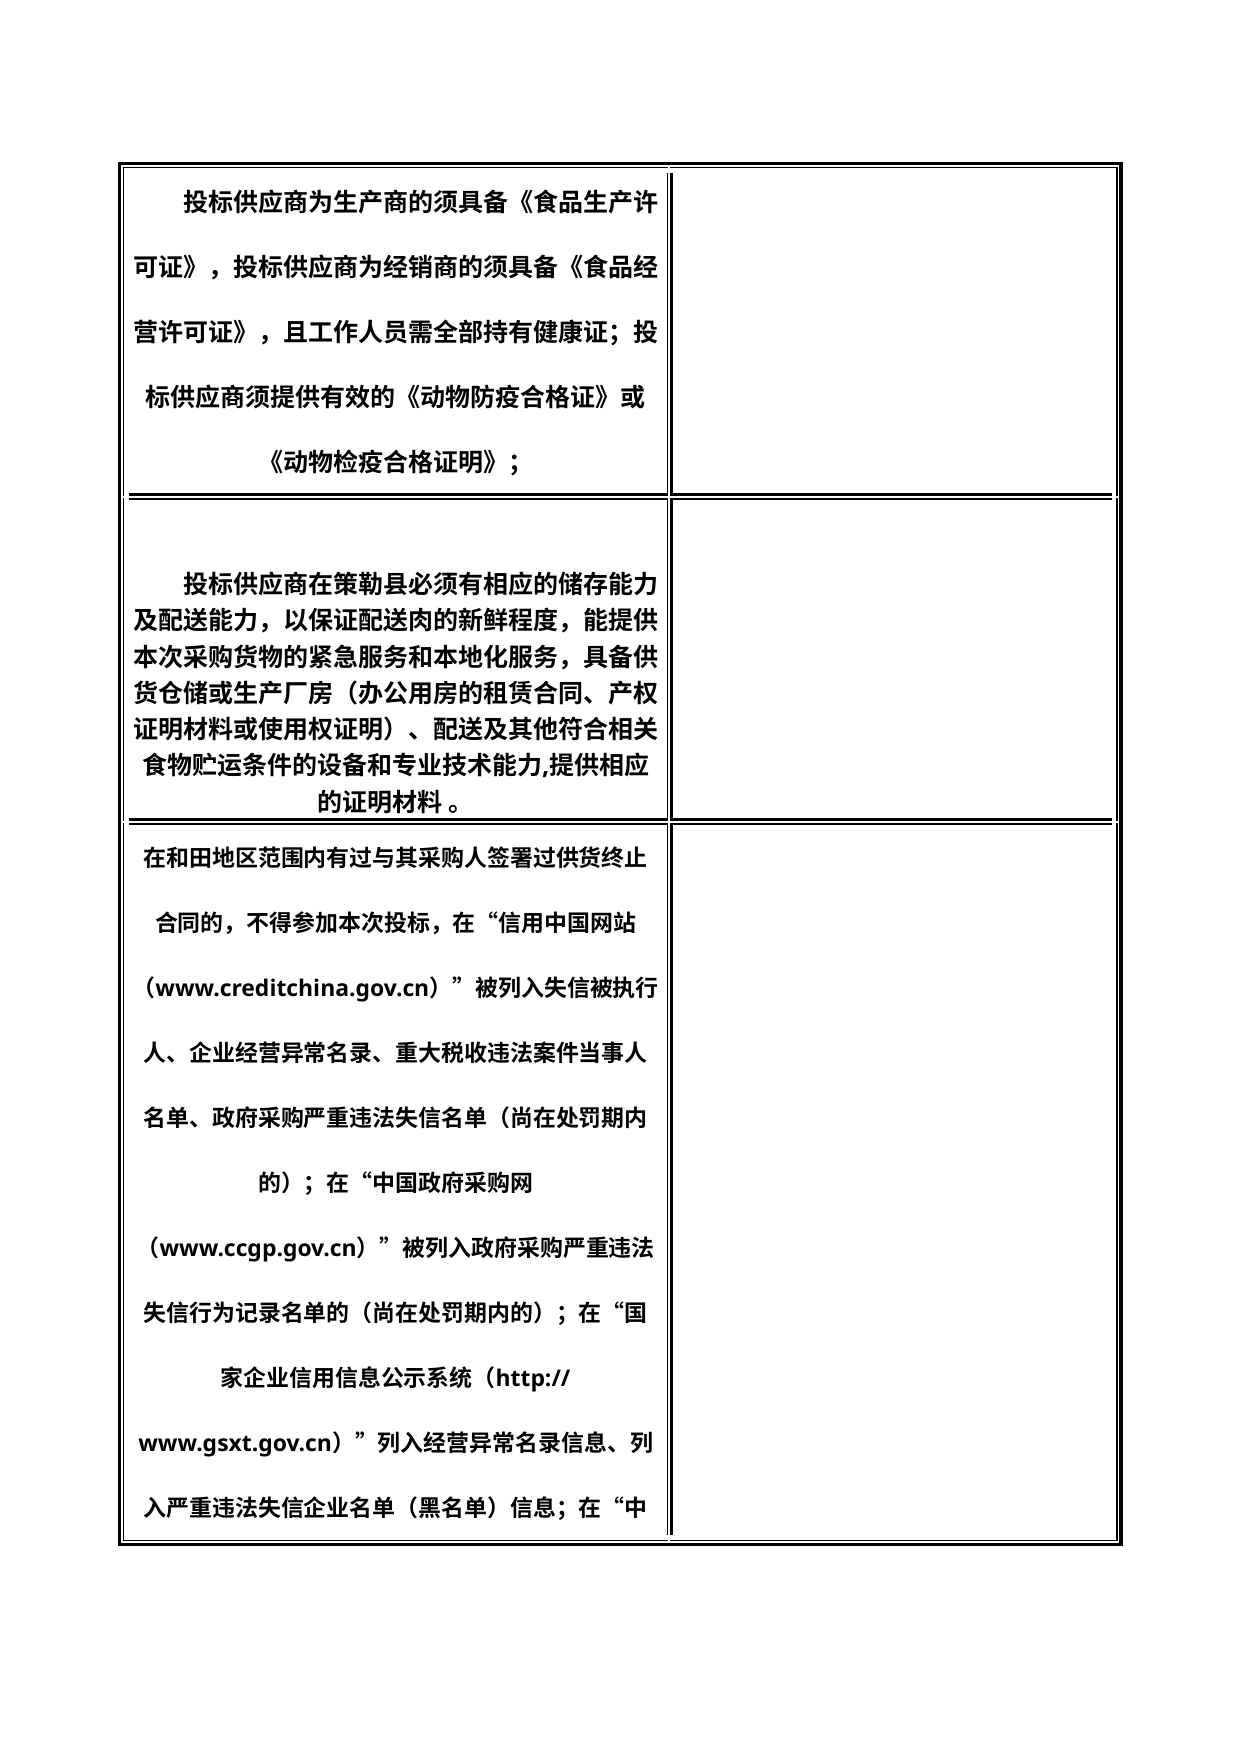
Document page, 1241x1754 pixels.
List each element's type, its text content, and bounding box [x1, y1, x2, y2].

table_cell [670, 818, 1119, 1539]
table_cell [670, 493, 1119, 818]
table_cell [670, 168, 1116, 493]
table_cell 投标供应商为生产商的须具备《食品生产许可证》，投标供应商为经销商的须具备《食品经营许可证》，且工作人员需全部持有健康证；投标供应商须提供有效的《动物防疫合格证》或《动物检疫合格证明》； [121, 165, 670, 493]
table_cell 投标供应商在策勒县必须有相应的储存能力及配送能力，以保证配送肉的新鲜程度，能提供本次采购货物的紧急服务和本地化服务，具备供货仓储或生产厂房（办公用房的租赁合同、产权证明材料或使用权证明）、配送及其他符合相关食物贮运条件的设备和专业技术能力,提供相应的证明材料 。 [121, 493, 670, 818]
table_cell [121, 818, 670, 1539]
